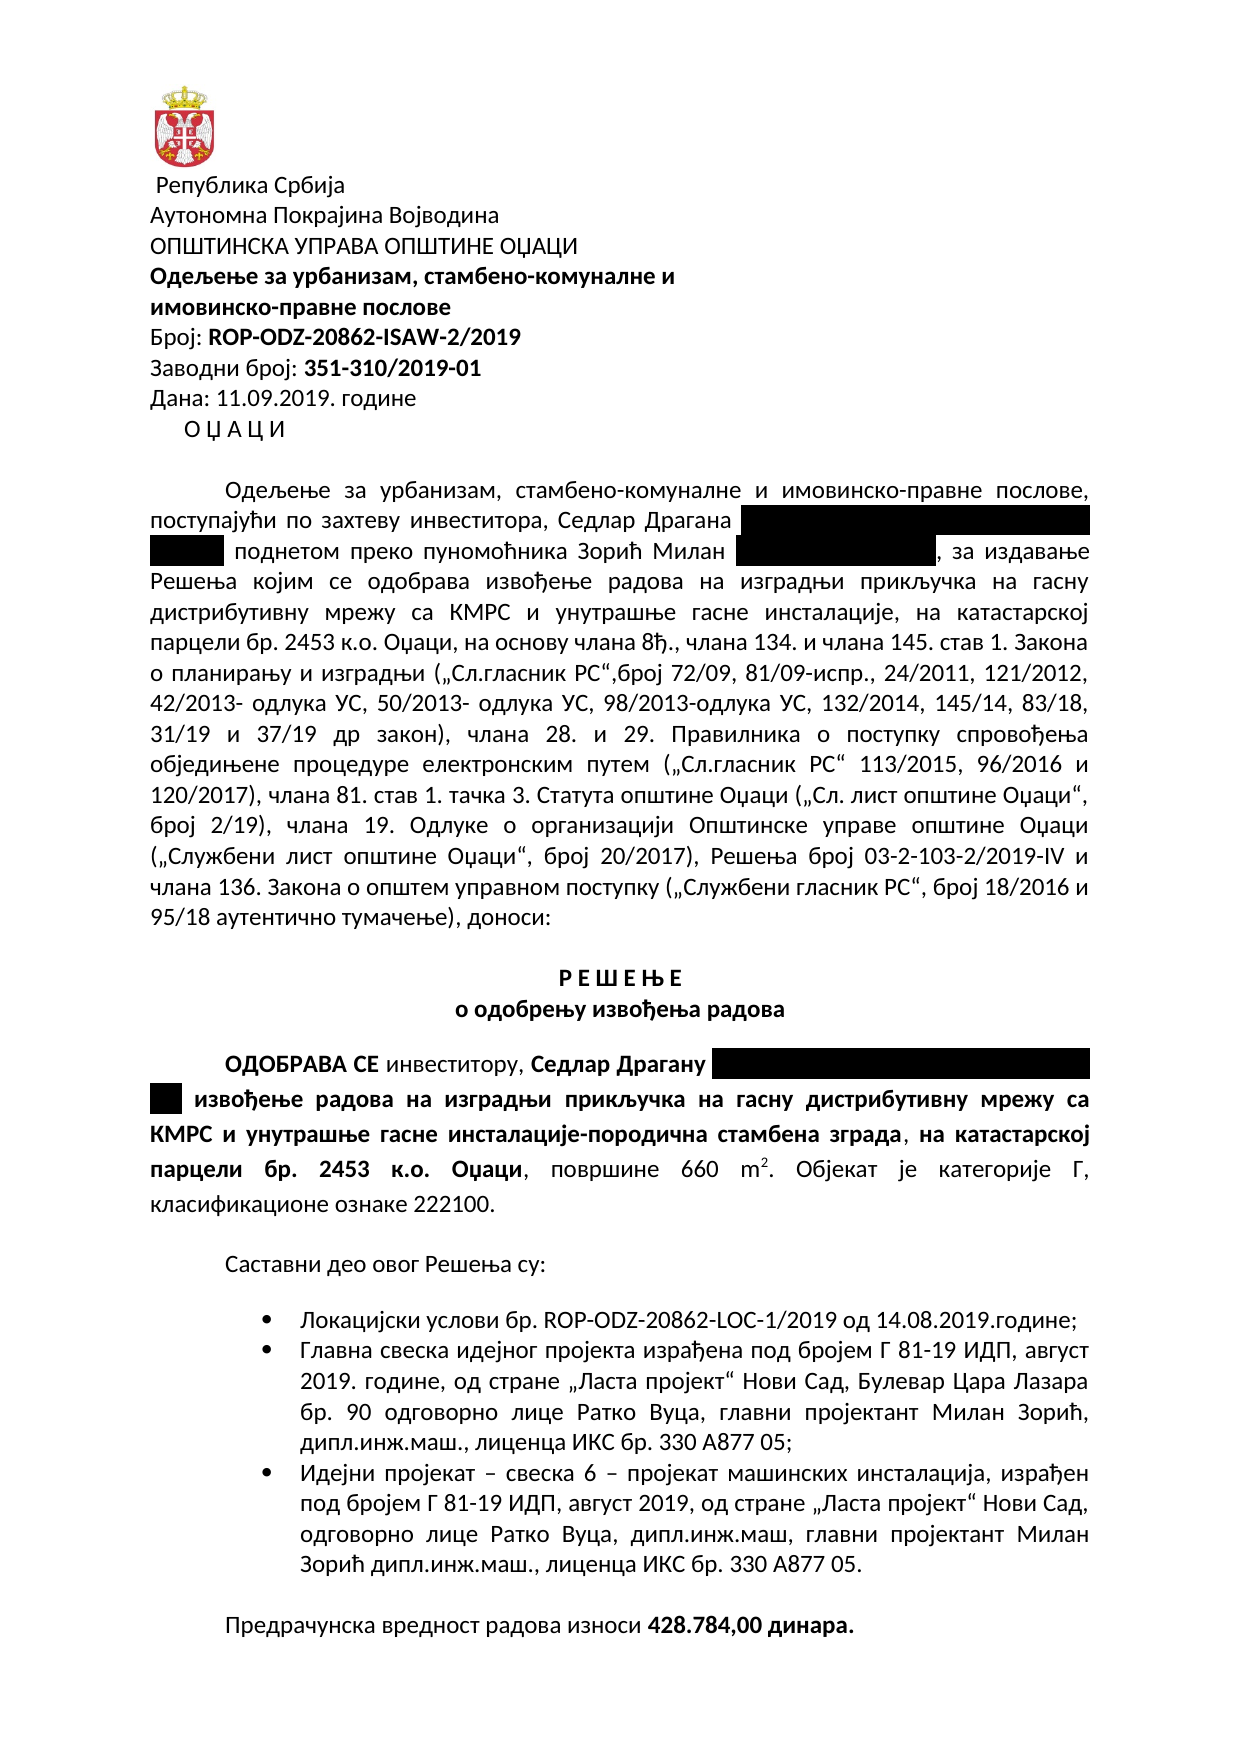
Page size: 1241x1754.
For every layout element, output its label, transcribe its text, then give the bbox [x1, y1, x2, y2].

text Одељење за урбанизам, стамбено-комуналне и имовинско-правне послове, поступајући по захтеву инвеститора, Седлар Драгана из Оџака, улица Танаска Рајића бр. 29, поднетом преко пуномоћника Зорић Милан из Бачког Грачаца, за издавање Решења којим се одобрава извођење радова на изградњи прикључка на гасну дистрибутивну мрежу са КМРС и унутрашње гасне инсталације, на катастарској парцели бр. 2453 к.о. Оџаци, на основу члана 8ђ., члана 134. и члана 145. став 1. Закона о планирању и изградњи („Сл.гласник РС“,број 72/09, 81/09-испр., 24/2011, 121/2012, 42/2013- одлука УС, 50/2013- одлука УС, 98/2013-одлука УС, 132/2014, 145/14, 83/18, 31/19 и 37/19 др закон), члана 28. и 29. Правилника о поступку спровођења обједињене процедуре електронским путем („Сл.гласник РС“ 113/2015, 96/2016 и 120/2017), члана 81. став 1. тачка 3. Статута општине Оџаци („Сл. лист општине Оџаци“, број 2/19), члана 19. Одлуке о организацији Општинске управе општине Оџаци („Службени лист општине Оџаци“, број 20/2017), Решења број 03-2-103-2/2019-IV и члана 136. Закона о општем управном поступку („Службени гласник РС“, број 18/2016 и 95/18 аутентично тумачење), доноси: [150, 474, 1090, 932]
text о одобрењу извођења радова [150, 993, 1090, 1023]
text О Џ А Ц И [150, 413, 1090, 443]
text Саставни део овог Решења су: [150, 1248, 1090, 1279]
text Заводни број: 351-310/2019-01 [150, 352, 1090, 382]
text Одељење за урбанизам, стамбено-комуналне и [150, 260, 1090, 291]
text Аутономна Покрајина Војводина [150, 199, 1090, 230]
list Главна свеска идејног пројекта израђена под бројем Г 81-19 ИДП, август 2019. године, од стране „Ласта пројект“ Нови Сад, Булевар Цара Лазара бр. 90 одговорно лице Ратко Вуца, главни пројектант Милан Зорић, дипл.инж.маш., лиценца ИКС бр. 330 А877 05; [262, 1335, 1090, 1457]
list Локацијски услови бр. ROP-ODZ-20862-LOC-1/2019 од 14.08.2019.године; [262, 1304, 1090, 1335]
list Идејни пројекат – свеска 6 – пројекат машинских инсталација, израђен под бројем Г 81-19 ИДП, август 2019, од стране „Ласта пројект“ Нови Сад, одговорно лице Ратко Вуца, дипл.инж.маш, главни пројектант Милан Зорић дипл.инж.маш., лиценца ИКС бр. 330 А877 05. [262, 1457, 1090, 1579]
text Дана: 11.09.2019. године [150, 382, 1090, 413]
text Број: ROP-ODZ-20862-ISAW-2/2019 [150, 321, 1090, 352]
text Република Србија [150, 169, 1090, 199]
picture [150, 84, 218, 169]
text Р Е Ш Е Њ Е [150, 962, 1090, 993]
text имовинско-правне послове [150, 291, 1090, 321]
text ОПШТИНСКА УПРАВА ОПШТИНЕ ОЏАЦИ [150, 230, 1090, 260]
text Предрачунска вредност радова износи 428.784,00 динара. [150, 1609, 1090, 1640]
text ОДОБРАВА СЕ инвеститору, Седлар Драгану из Оџака, улица Танаска Рајића бр. 29, извођење радова на изградњи прикључка на гасну дистрибутивну мрежу са КМРС и унутрашње гасне инсталације-породична стамбена зграда, на катастарској парцели бр. 2453 к.о. Оџаци, површине 660 m2. Oбјекат је категорије Г, класификационе ознаке 222100. [150, 1048, 1090, 1219]
